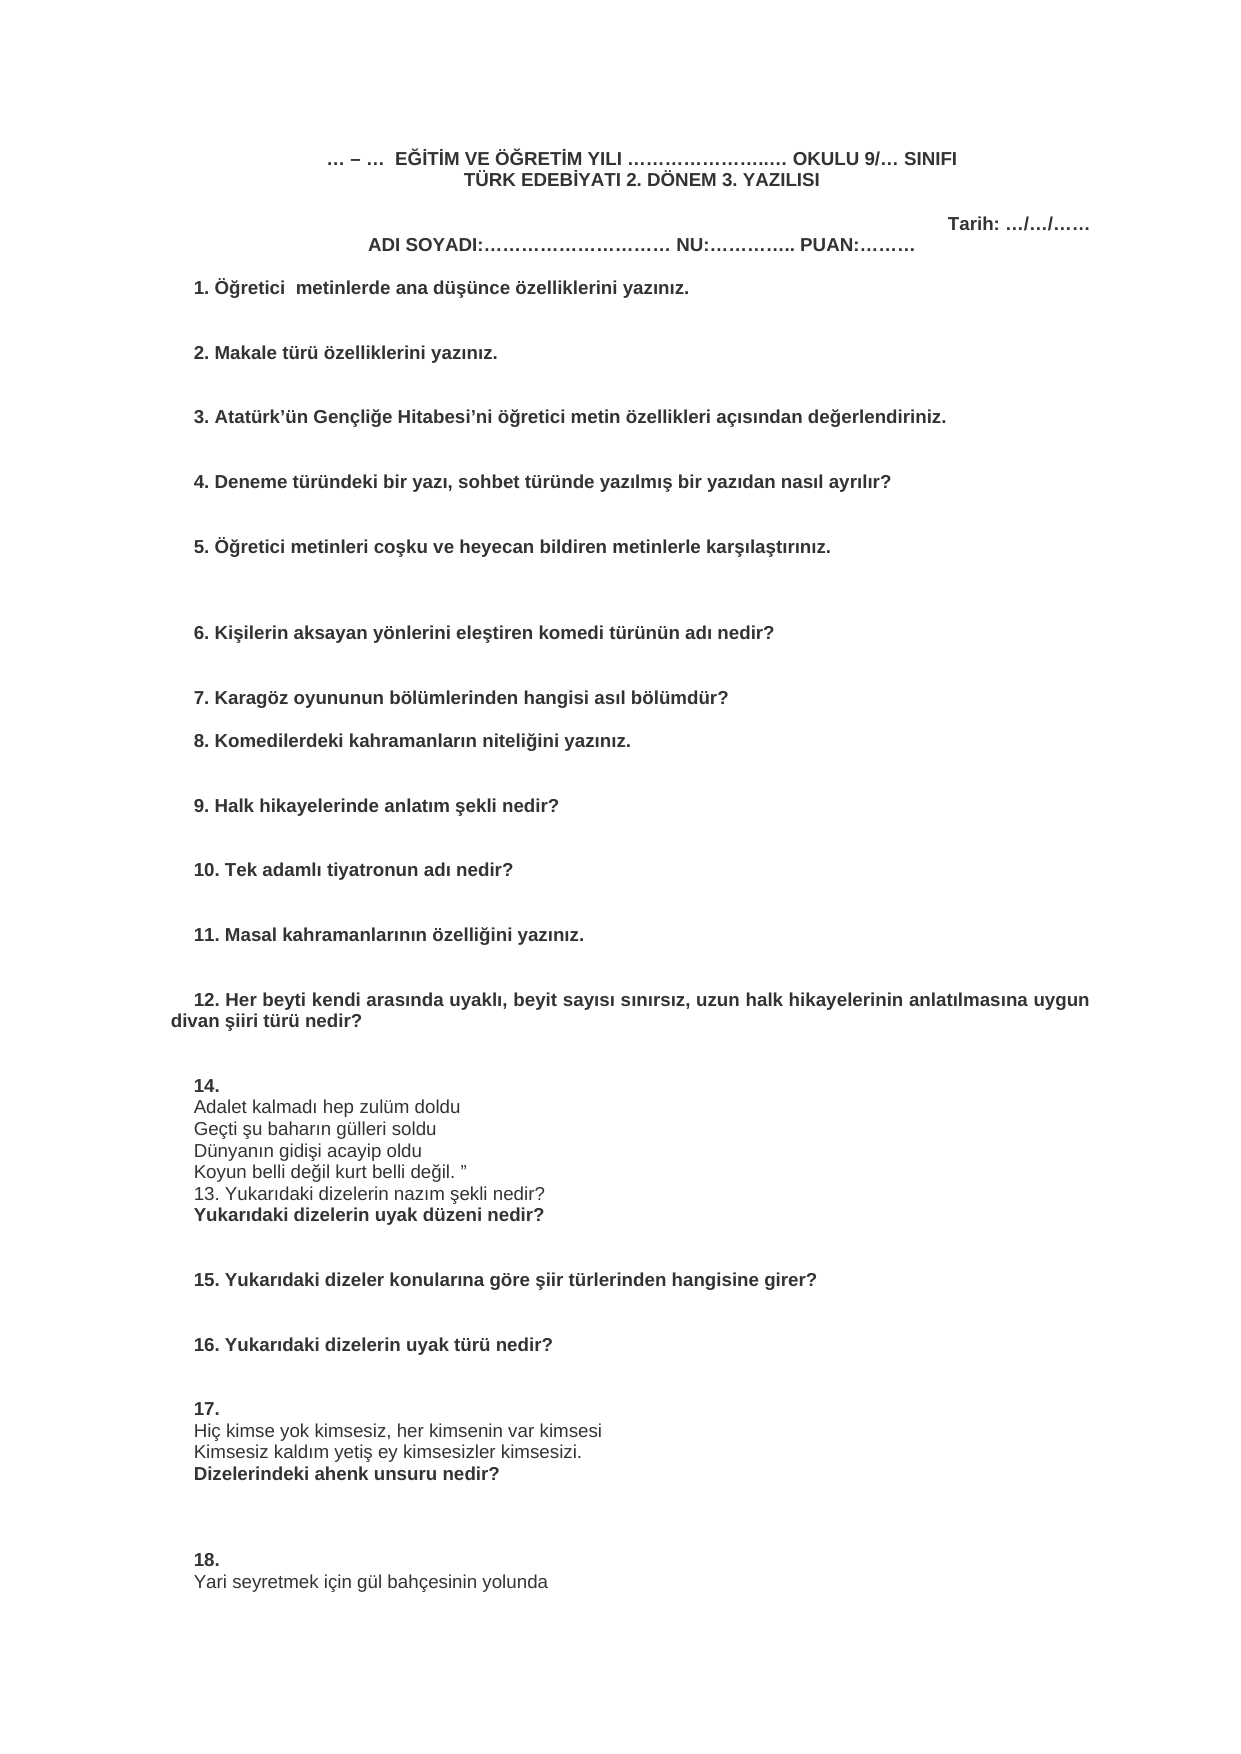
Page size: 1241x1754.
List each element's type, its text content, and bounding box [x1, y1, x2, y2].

text Koyun belli değil kurt belli değil. ” [171, 1161, 1090, 1183]
text Yari seyretmek için gül bahçesinin yolunda [171, 1571, 1090, 1592]
text 10. Tek adamlı tiyatronun adı nedir? [171, 859, 1090, 881]
text 7. Karagöz oyununun bölümlerinden hangisi asıl bölümdür? [171, 687, 1090, 708]
text 12. Her beyti kendi arasında uyaklı, beyit sayısı sınırsız, uzun halk hikayelerinin anlatılmasına uygun divan şiiri türü nedir? [171, 988, 1090, 1032]
text 16. Yukarıdaki dizelerin uyak türü nedir? [171, 1333, 1090, 1355]
text 18. [171, 1549, 1090, 1571]
text 2. Makale türü özelliklerini yazınız. [171, 342, 1090, 363]
text 3. Atatürk’ün Gençliğe Hitabesi’ni öğretici metin özellikleri açısından değerlendiriniz. [171, 406, 1090, 428]
text 5. Öğretici metinleri coşku ve heyecan bildiren metinlerle karşılaştırınız. [171, 536, 1090, 557]
text Kimsesiz kaldım yetiş ey kimsesizler kimsesizi. [171, 1441, 1090, 1463]
text Dizelerindeki ahenk unsuru nedir? [171, 1463, 1090, 1484]
text 15. Yukarıdaki dizeler konularına göre şiir türlerinden hangisine girer? [171, 1269, 1090, 1290]
text TÜRK EDEBİYATI 2. DÖNEM 3. YAZILISI [171, 169, 1090, 191]
text 14. [171, 1075, 1090, 1096]
text Geçti şu baharın gülleri soldu [171, 1118, 1090, 1139]
text 17. [171, 1398, 1090, 1420]
text 11. Masal kahramanlarının özelliğini yazınız. [171, 924, 1090, 945]
text … – … EĞİTİM VE ÖĞRETİM YILI …………………..… OKULU 9/… SINIFI [171, 148, 1090, 169]
text ADI SOYADI:………………………… NU:………….. PUAN:……… [171, 234, 1090, 255]
text Tarih: …/…/…… [171, 212, 1090, 234]
text Adalet kalmadı hep zulüm doldu [171, 1096, 1090, 1118]
text Dünyanın gidişi acayip oldu [171, 1139, 1090, 1161]
text 4. Deneme türündeki bir yazı, sohbet türünde yazılmış bir yazıdan nasıl ayrılır? [171, 471, 1090, 493]
text 6. Kişilerin aksayan yönlerini eleştiren komedi türünün adı nedir? [171, 622, 1090, 643]
text Yukarıdaki dizelerin uyak düzeni nedir? [171, 1204, 1090, 1226]
text 1. Öğretici metinlerde ana düşünce özelliklerini yazınız. [171, 277, 1090, 298]
text 8. Komedilerdeki kahramanların niteliğini yazınız. [171, 730, 1090, 751]
text 13. Yukarıdaki dizelerin nazım şekli nedir? [171, 1183, 1090, 1204]
text 9. Halk hikayelerinde anlatım şekli nedir? [171, 794, 1090, 816]
text Hiç kimse yok kimsesiz, her kimsenin var kimsesi [171, 1420, 1090, 1441]
